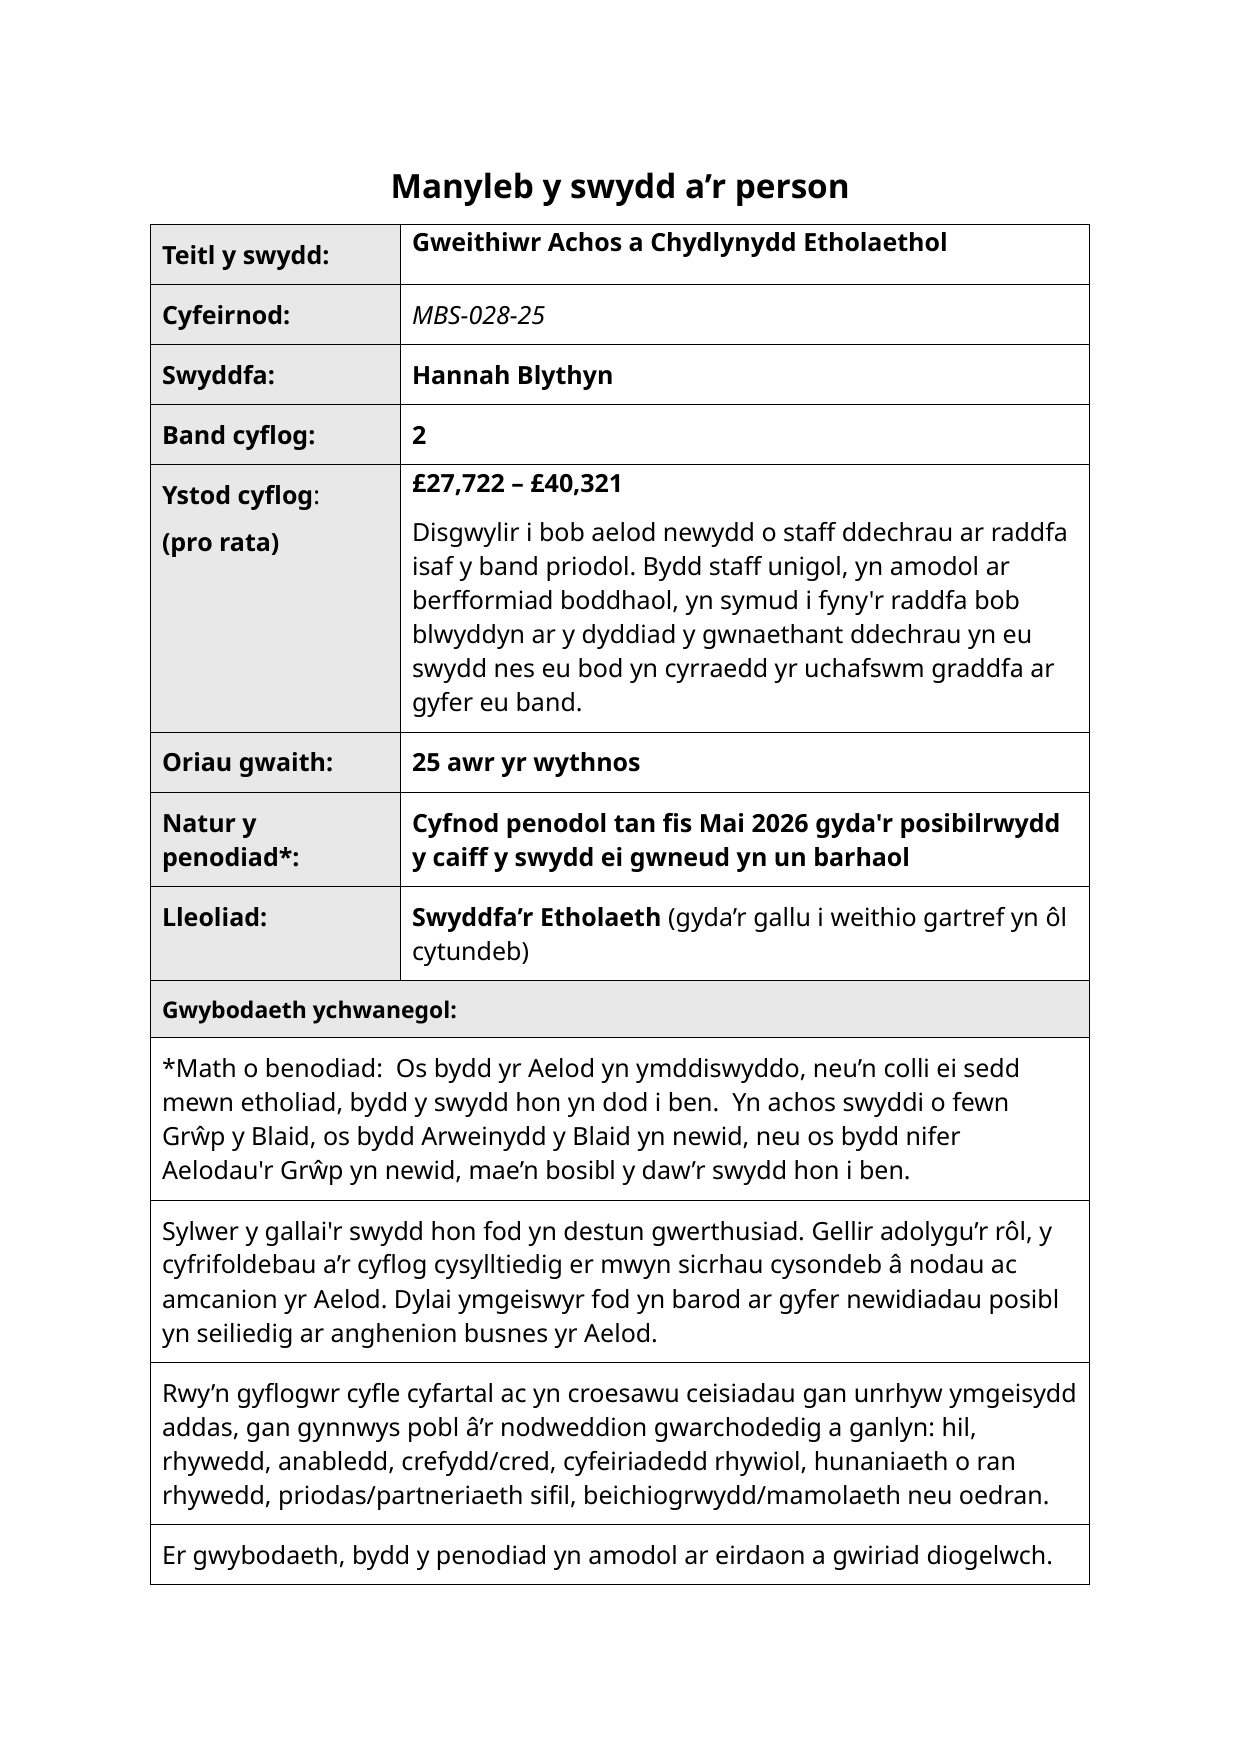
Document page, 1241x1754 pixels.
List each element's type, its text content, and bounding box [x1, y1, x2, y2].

table_cell Er gwybodaeth, bydd y penodiad yn amodol ar eirdaon a gwiriad diogelwch. [151, 1525, 1089, 1584]
table_cell *Math o benodiad: Os bydd yr Aelod yn ymddiswyddo, neu’n colli ei sedd mewn etholiad, bydd y swydd hon yn dod i ben. Yn achos swyddi o fewn Grŵp y Blaid, os bydd Arweinydd y Blaid yn newid, neu os bydd nifer Aelodau'r Grŵp yn newid, mae’n bosibl y daw’r swydd hon i ben. [151, 1038, 1089, 1199]
table_cell Gwybodaeth ychwanegol: [151, 981, 1089, 1037]
text Manyleb y swydd a’r person [150, 162, 1090, 208]
table_header Gweithiwr Achos a Chydlynydd Etholaethol [401, 225, 1089, 284]
table_cell Band cyflog: [151, 405, 400, 464]
table_cell Hannah Blythyn [401, 345, 1089, 404]
table_cell Swyddfa’r Etholaeth (gyda’r gallu i weithio gartref yn ôl cytundeb) [401, 887, 1089, 980]
table_cell £27,722 – £40,321 Disgwylir i bob aelod newydd o staff ddechrau ar raddfa isaf y band priodol. Bydd staff unigol, yn amodol ar berfformiad boddhaol, yn symud i fyny'r raddfa bob blwyddyn ar y dyddiad y gwnaethant ddechrau yn eu swydd nes eu bod yn cyrraedd yr uchafswm graddfa ar gyfer eu band. [401, 465, 1089, 732]
table_cell Lleoliad: [151, 887, 400, 980]
table_cell Sylwer y gallai'r swydd hon fod yn destun gwerthusiad. Gellir adolygu’r rôl, y cyfrifoldebau a’r cyflog cysylltiedig er mwyn sicrhau cysondeb â nodau ac amcanion yr Aelod. Dylai ymgeiswyr fod yn barod ar gyfer newidiadau posibl yn seiliedig ar anghenion busnes yr Aelod. [151, 1201, 1089, 1362]
table_cell Ystod cyflog: (pro rata) [151, 465, 400, 732]
table_cell MBS-028-25 [401, 285, 1089, 344]
table_cell Swyddfa: [151, 345, 400, 404]
table_cell Oriau gwaith: [151, 733, 400, 792]
table_cell Cyfnod penodol tan fis Mai 2026 gyda'r posibilrwydd y caiff y swydd ei gwneud yn un barhaol [401, 793, 1089, 886]
table_cell Cyfeirnod: [151, 285, 400, 344]
table_cell 2 [401, 405, 1089, 464]
table_cell 25 awr yr wythnos [401, 733, 1089, 792]
table_cell Rwy’n gyflogwr cyfle cyfartal ac yn croesawu ceisiadau gan unrhyw ymgeisydd addas, gan gynnwys pobl â’r nodweddion gwarchodedig a ganlyn: hil, rhywedd, anabledd, crefydd/cred, cyfeiriadedd rhywiol, hunaniaeth o ran rhywedd, priodas/partneriaeth sifil, beichiogrwydd/mamolaeth neu oedran. [151, 1363, 1089, 1524]
table_header Teitl y swydd: [151, 225, 400, 284]
table_cell Natur y penodiad*: [151, 793, 400, 886]
